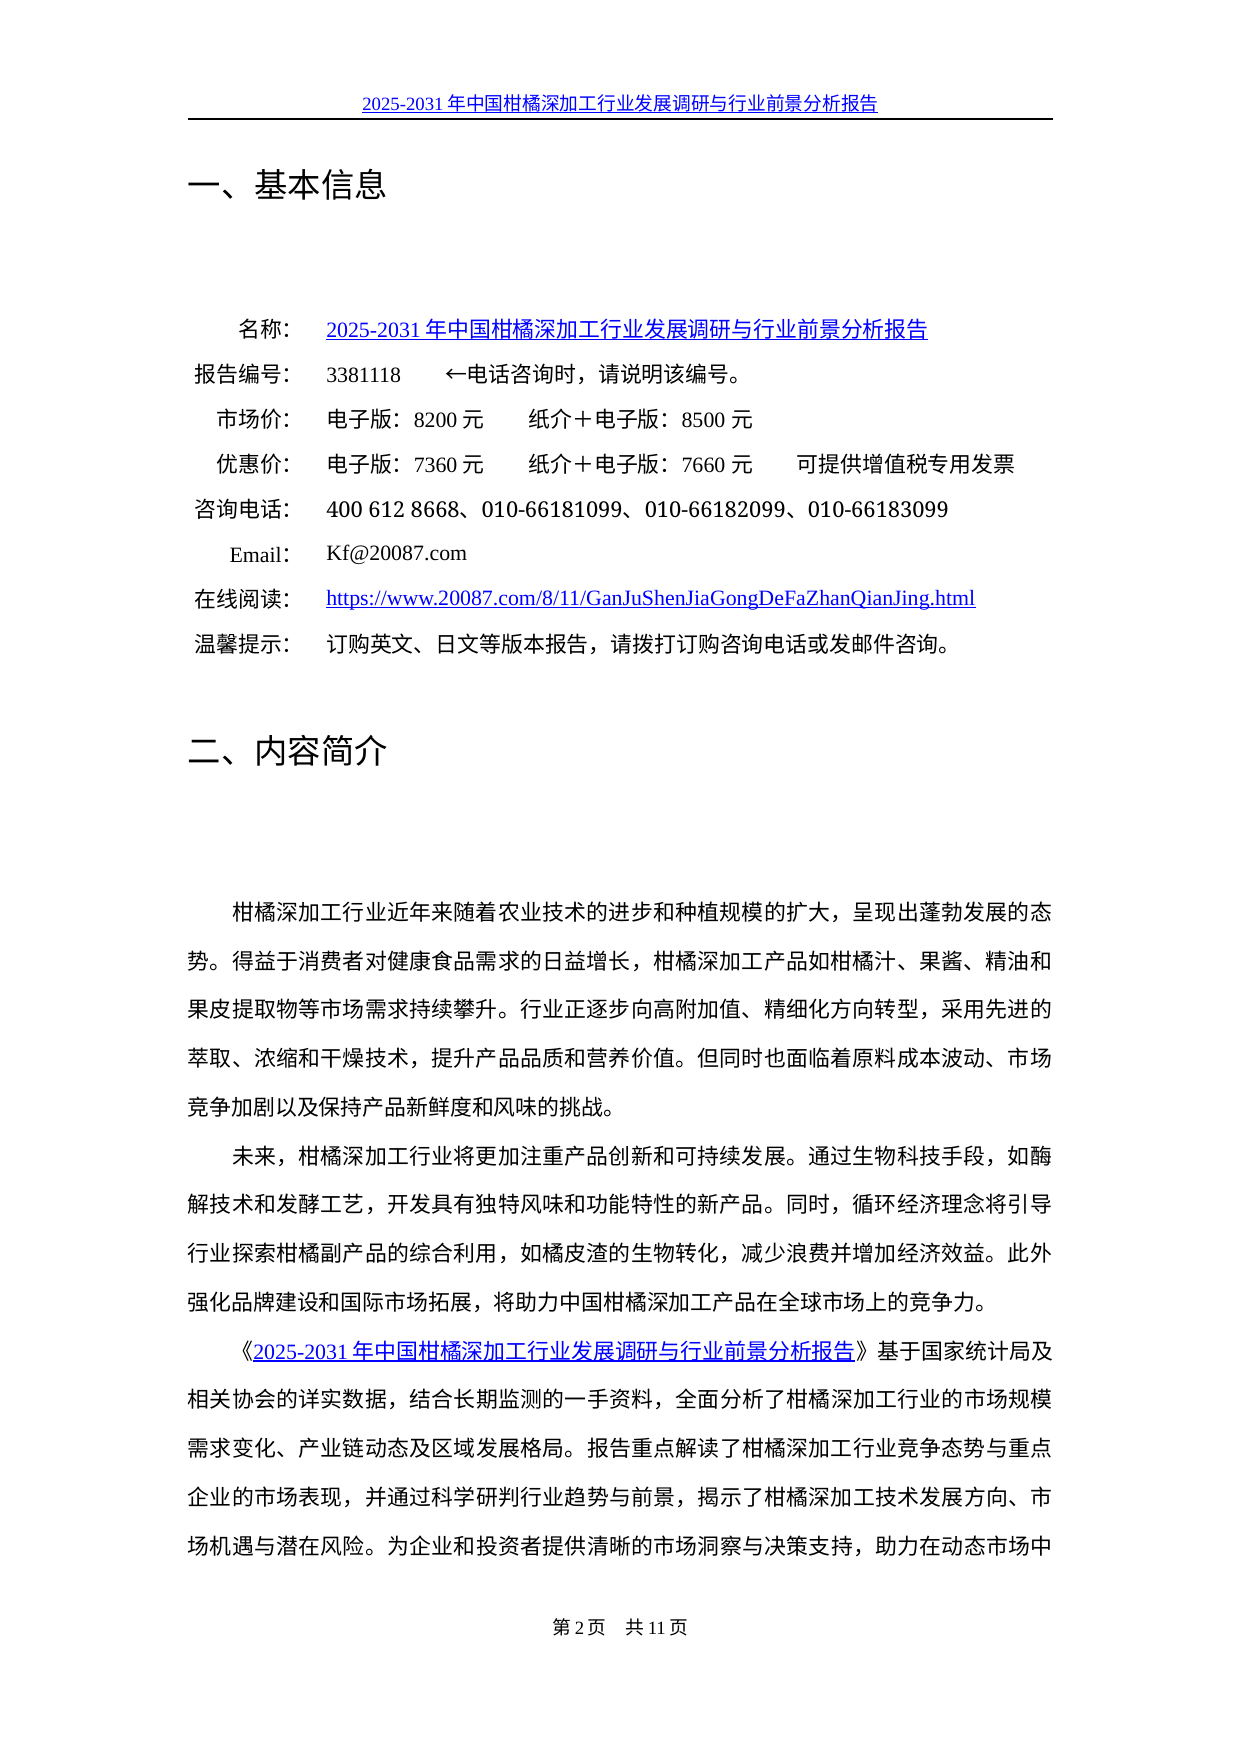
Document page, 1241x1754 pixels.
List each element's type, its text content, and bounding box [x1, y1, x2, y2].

title 二、内容简介 [187, 717, 1053, 782]
table_cell 咨询电话： [167, 492, 315, 537]
table_cell 电子版：7360 元 纸介＋电子版：7660 元 可提供增值税专用发票 [315, 447, 1073, 492]
table_cell Email： [167, 537, 315, 582]
table_cell 报告编号： [167, 357, 315, 402]
table_cell 电子版：8200 元 纸介＋电子版：8500 元 [315, 402, 1073, 447]
table_cell 市场价： [167, 402, 315, 447]
table_cell 3381118 ←电话咨询时，请说明该编号。 [315, 357, 1073, 402]
table_cell Kf@20087.com [315, 537, 1073, 582]
table_cell 订购英文、日文等版本报告，请拨打订购咨询电话或发邮件咨询。 [315, 627, 1073, 672]
table_cell 400 612 8668、010-66181099、010-66182099、010-66183099 [315, 492, 1073, 537]
table_cell [315, 582, 1073, 627]
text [187, 894, 1053, 1561]
table_header 名称： [167, 312, 315, 357]
table_cell 在线阅读： [167, 582, 315, 627]
table_cell 优惠价： [167, 447, 315, 492]
table_cell 温馨提示： [167, 627, 315, 672]
title 一、基本信息 [187, 150, 1053, 215]
table_header 2025-2031年中国柑橘深加工行业发展调研与行业前景分析报告 [315, 312, 1073, 357]
